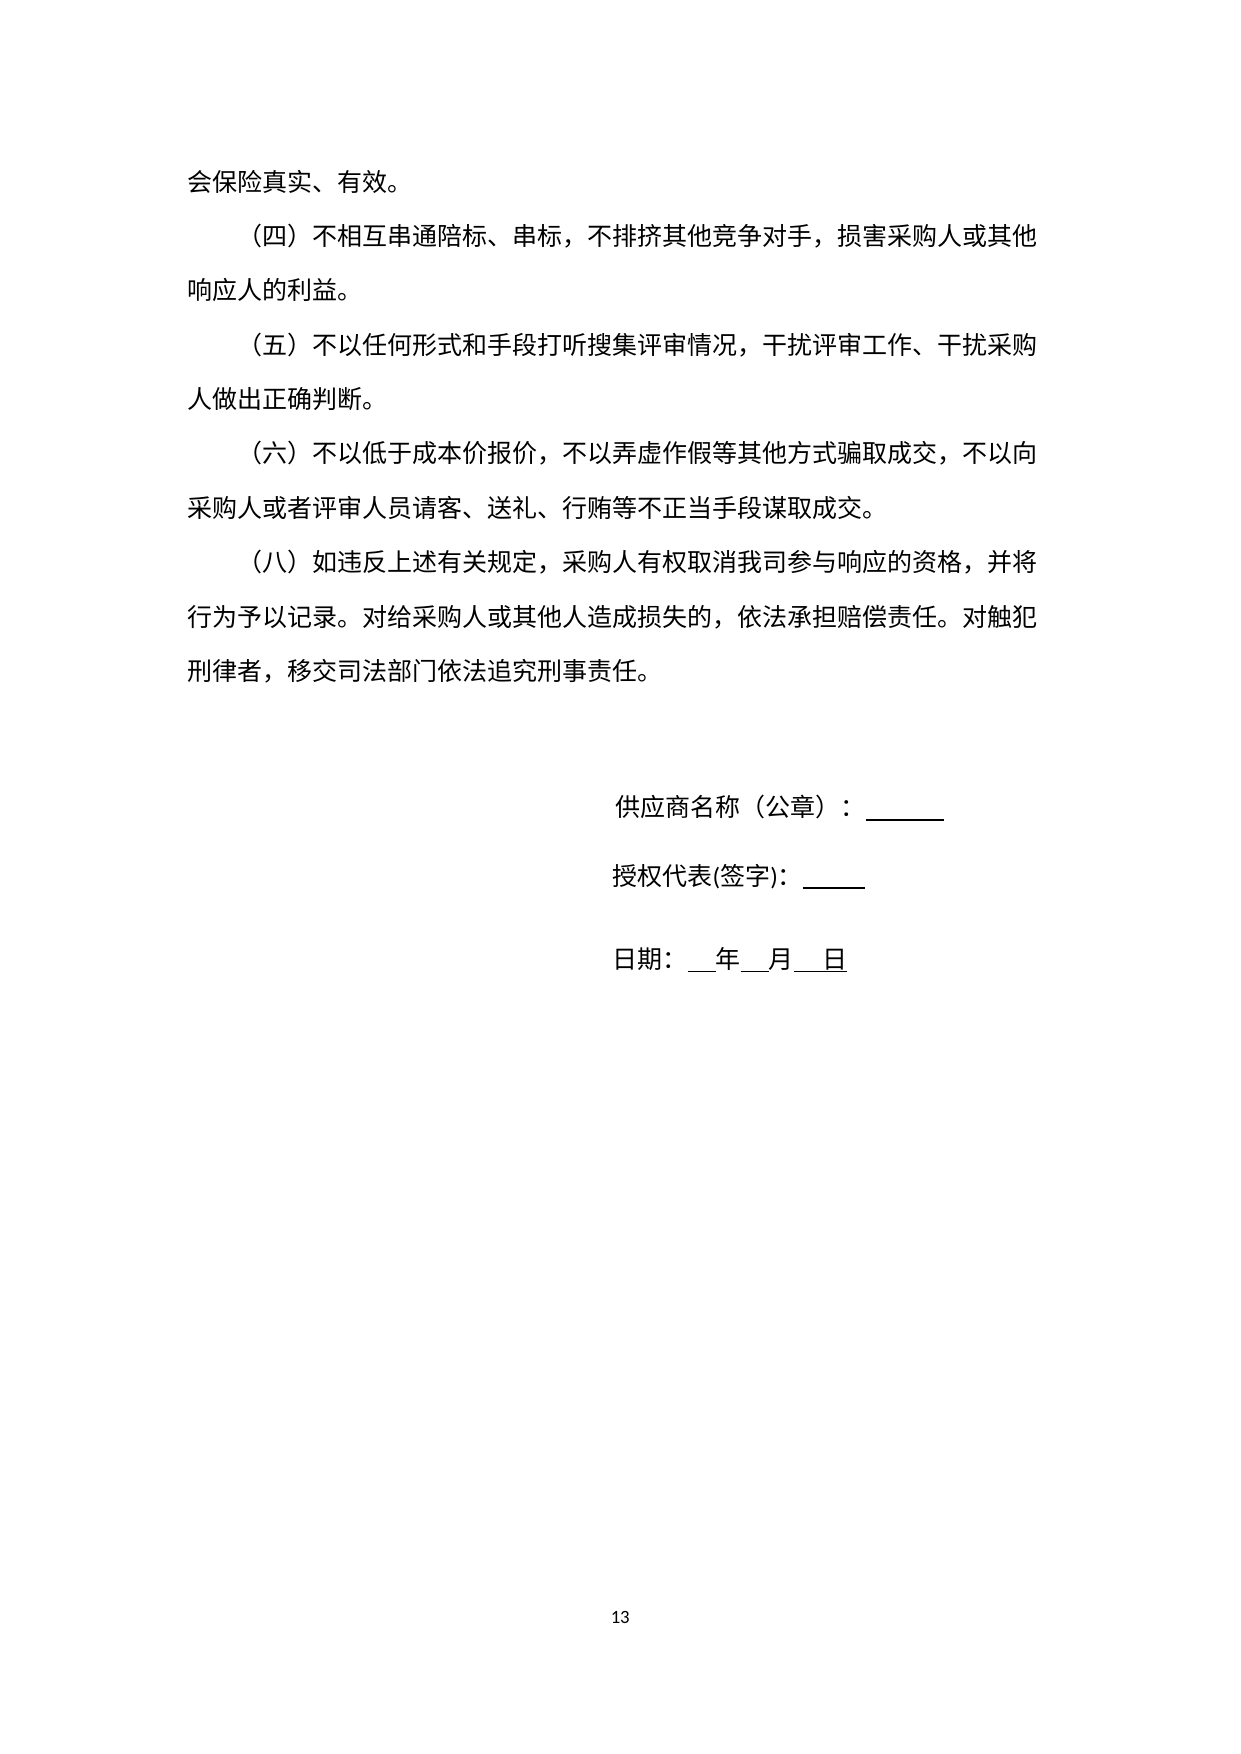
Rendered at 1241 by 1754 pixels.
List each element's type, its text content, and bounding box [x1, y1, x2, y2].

text 授权代表(签字)： [187, 842, 1053, 907]
text （八）如违反上述有关规定，采购人有权取消我司参与响应的资格，并将行为予以记录。对给采购人或其他人造成损失的，依法承担赔偿责任。对触犯刑律者，移交司法部门依法追究刑事责任。 [187, 543, 1053, 688]
text （四）不相互串通陪标、串标，不排挤其他竞争对手，损害采购人或其他响应人的利益。 [187, 216, 1053, 307]
text （五）不以任何形式和手段打听搜集评审情况，干扰评审工作、干扰采购人做出正确判断。 [187, 325, 1053, 416]
text 供应商名称（公章）： [187, 788, 1053, 824]
text （六）不以低于成本价报价，不以弄虚作假等其他方式骗取成交，不以向采购人或者评审人员请客、送礼、行贿等不正当手段谋取成交。 [187, 434, 1053, 524]
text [187, 162, 1053, 198]
text 日期： 年 月 日 [187, 925, 1053, 990]
